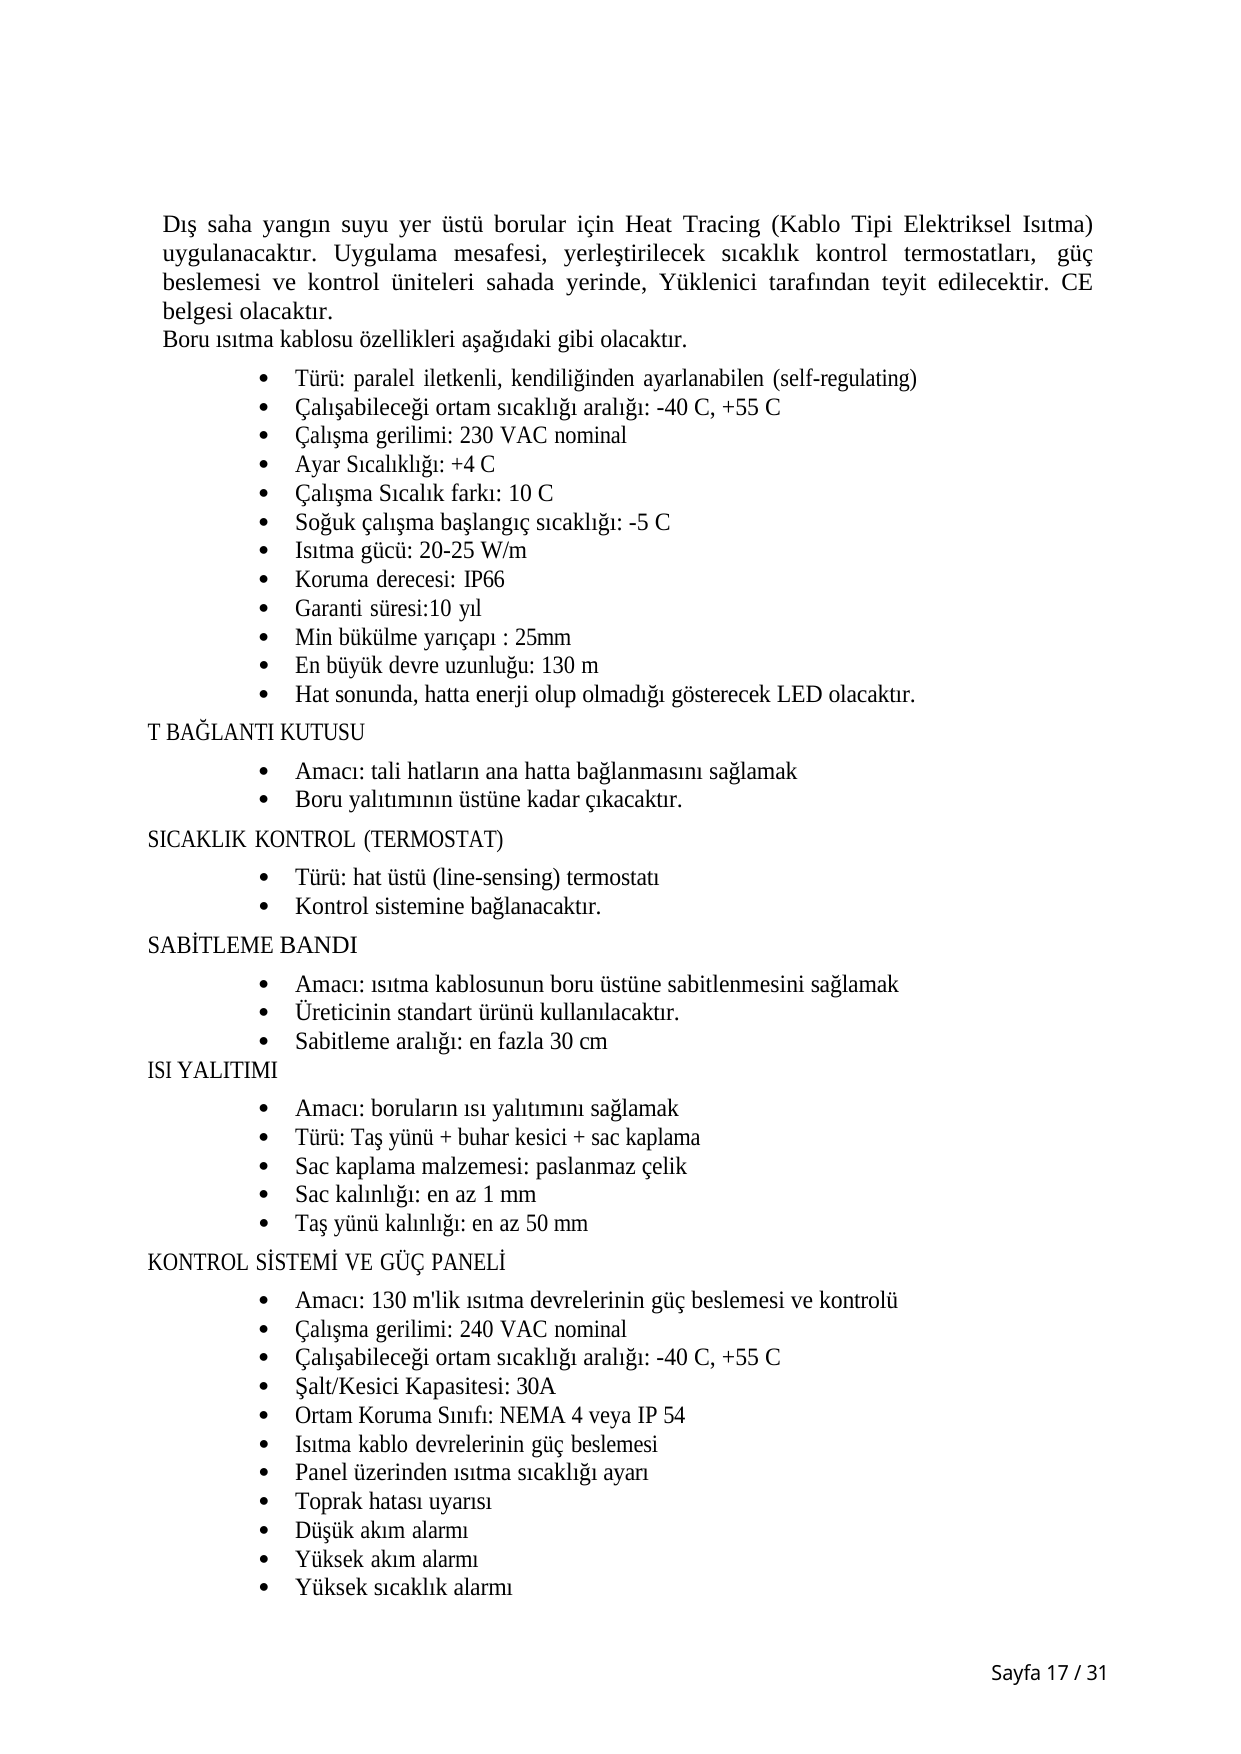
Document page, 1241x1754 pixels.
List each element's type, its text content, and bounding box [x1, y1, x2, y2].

list Amacı: ısıtma kablosunun boru üstüne sabitlenmesini sağlamak [259, 969, 1226, 997]
list Garanti süresi:10 yıl [259, 593, 1226, 622]
list Koruma derecesi: IP66 [259, 564, 1226, 593]
list Türü: paralel iletkenli, kendiliğinden ayarlanabilen (self-regulating) [259, 363, 1226, 392]
list Taş yünü kalınlığı: en az 50 mm [260, 1208, 1226, 1237]
list Çalışma gerilimi: 240 VAC nominal [259, 1314, 1226, 1342]
list Isıtma gücü: 20-25 W/m [259, 535, 1226, 564]
list Çalışma gerilimi: 230 VAC nominal [259, 420, 1226, 449]
list Sac kalınlığı: en az 1 mm [259, 1179, 1226, 1208]
list Çalışma Sıcalık farkı: 10 C [259, 478, 1226, 507]
list Düşük akım alarmı [260, 1515, 1226, 1544]
list Amacı: boruların ısı yalıtımını sağlamak [259, 1093, 1226, 1122]
list Türü: hat üstü (line-sensing) termostatı [260, 862, 1226, 891]
text SABİTLEME BANDI [147, 930, 1226, 959]
list Üreticinin standart ürünü kullanılacaktır. [259, 997, 1226, 1026]
list Hat sonunda, hatta enerji olup olmadığı gösterecek LED olacaktır. [259, 679, 1226, 708]
list Kontrol sistemine bağlanacaktır. [260, 891, 1226, 920]
list Isıtma kablo devrelerinin güç beslemesi [260, 1429, 1226, 1457]
list Yüksek akım alarmı [260, 1544, 1226, 1572]
list Sac kaplama malzemesi: paslanmaz çelik [259, 1151, 1226, 1179]
list Amacı: tali hatların ana hatta bağlanmasını sağlamak [259, 756, 1226, 784]
text ISI YALITIMI [147, 1055, 1226, 1084]
text SICAKLIK KONTROL (TERMOSTAT) [147, 824, 1226, 853]
list Toprak hatası uyarısı [260, 1486, 1226, 1515]
list Şalt/Kesici Kapasitesi: 30A [259, 1371, 1226, 1400]
list Amacı: 130 m'lik ısıtma devrelerinin güç beslemesi ve kontrolü [259, 1285, 1226, 1314]
list Sabitleme aralığı: en fazla 30 cm [259, 1026, 1226, 1055]
text KONTROL SİSTEMİ VE GÜÇ PANELİ [147, 1247, 1226, 1275]
list Min bükülme yarıçapı : 25mm [259, 622, 1226, 650]
list Ayar Sıcalıklığı: +4 C [259, 449, 1226, 478]
list Çalışabileceği ortam sıcaklığı aralığı: -40 C, +55 C [259, 1342, 1226, 1371]
text Boru ısıtma kablosu özellikleri aşağıdaki gibi olacaktır. [162, 324, 1226, 353]
text T BAĞLANTI KUTUSU [147, 717, 1226, 746]
list Panel üzerinden ısıtma sıcaklığı ayarı [260, 1457, 1226, 1486]
list Türü: Taş yünü + buhar kesici + sac kaplama [259, 1122, 1226, 1151]
list Boru yalıtımının üstüne kadar çıkacaktır. [259, 784, 1226, 813]
list Soğuk çalışma başlangıç sıcaklığı: -5 C [259, 507, 1226, 535]
list Yüksek sıcaklık alarmı [260, 1572, 1226, 1601]
list En büyük devre uzunluğu: 130 m [260, 650, 1226, 679]
text Dış saha yangın suyu yer üstü borular için Heat Tracing (Kablo Tipi Elektriksel Isıtma) uygulanacaktır. Uygulama mesafesi, yerleştirilecek sıcaklık kontrol termostatları, güç beslemesi ve kontrol üniteleri sahada yerinde, Yüklenici tarafından teyit edilecektir. CE belgesi olacaktır. [162, 209, 1093, 324]
list Çalışabileceği ortam sıcaklığı aralığı: -40 C, +55 C [259, 392, 1226, 420]
list Ortam Koruma Sınıfı: NEMA 4 veya IP 54 [259, 1400, 1226, 1429]
